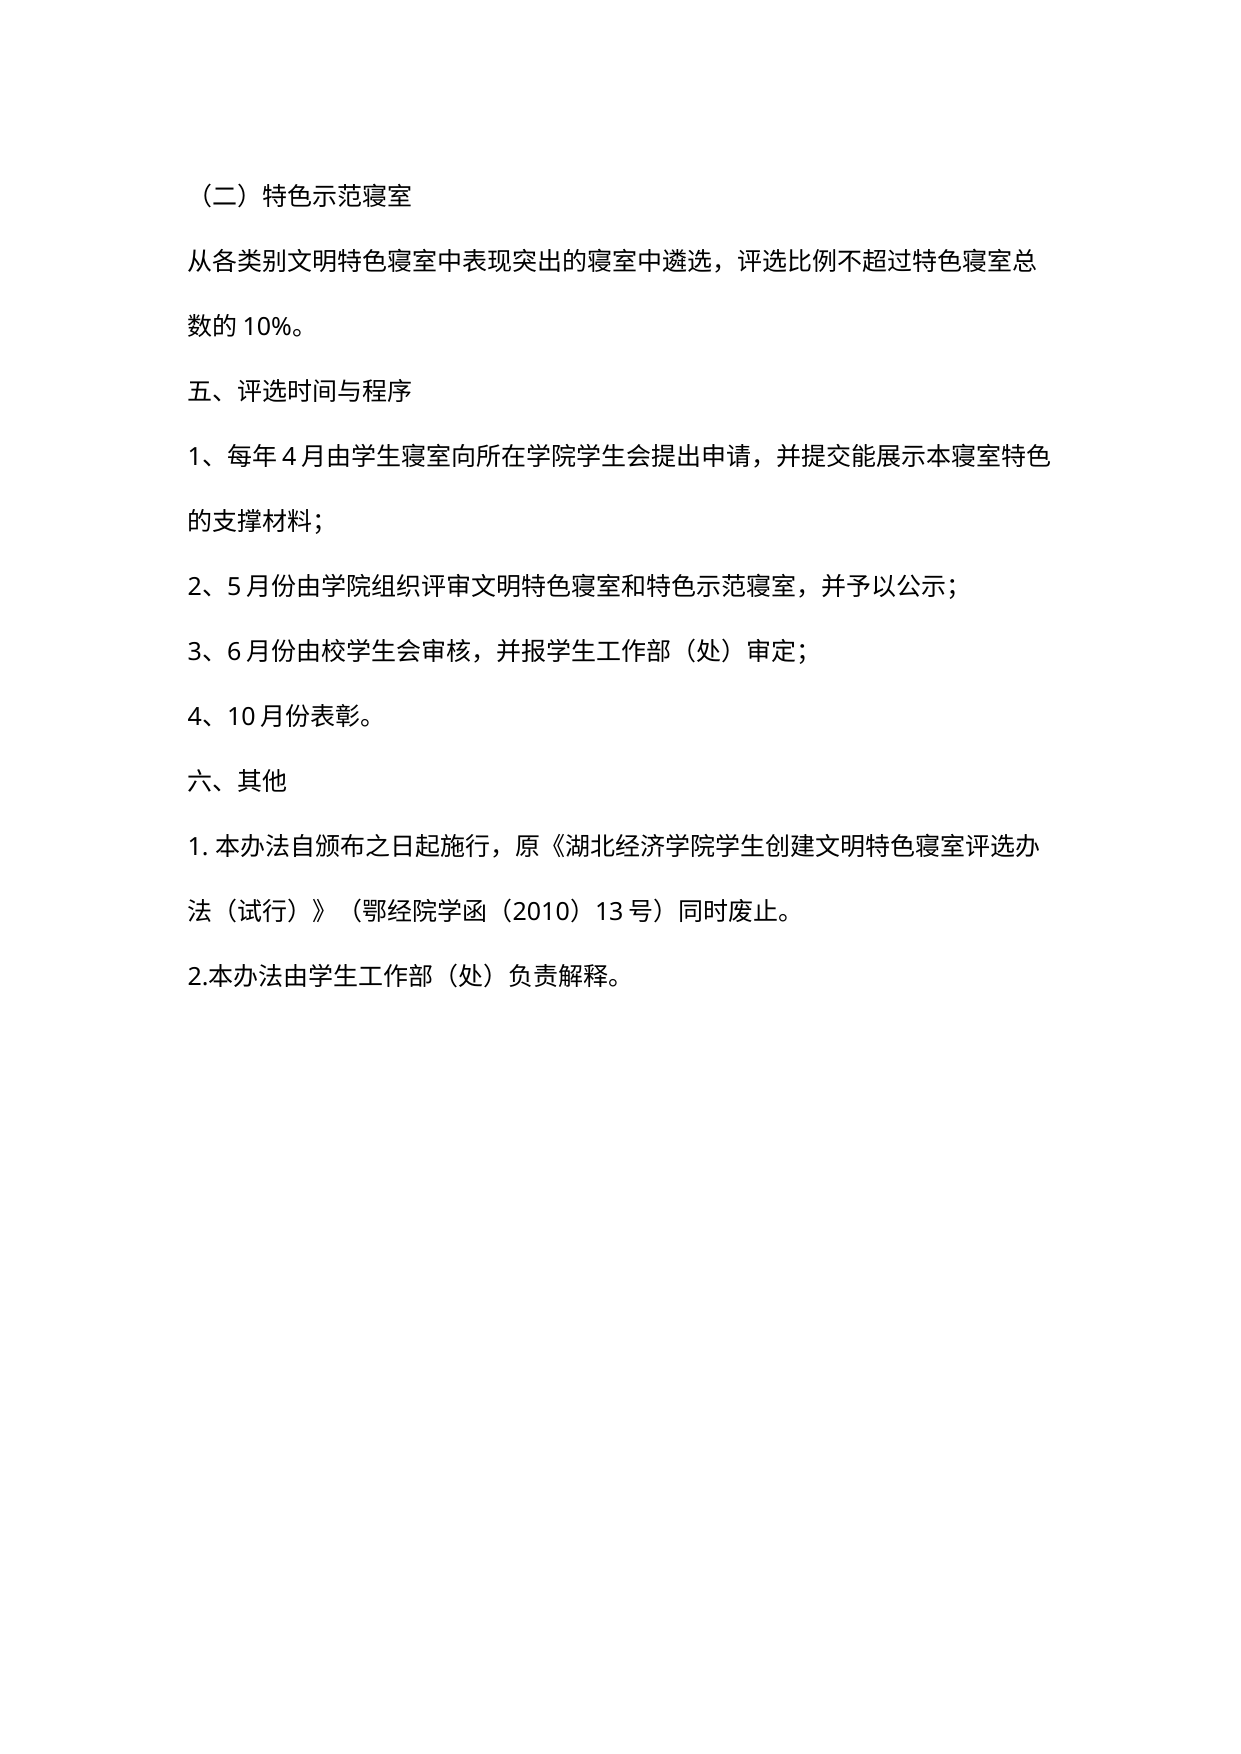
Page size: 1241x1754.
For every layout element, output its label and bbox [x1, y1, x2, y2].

text [187, 162, 1053, 1007]
